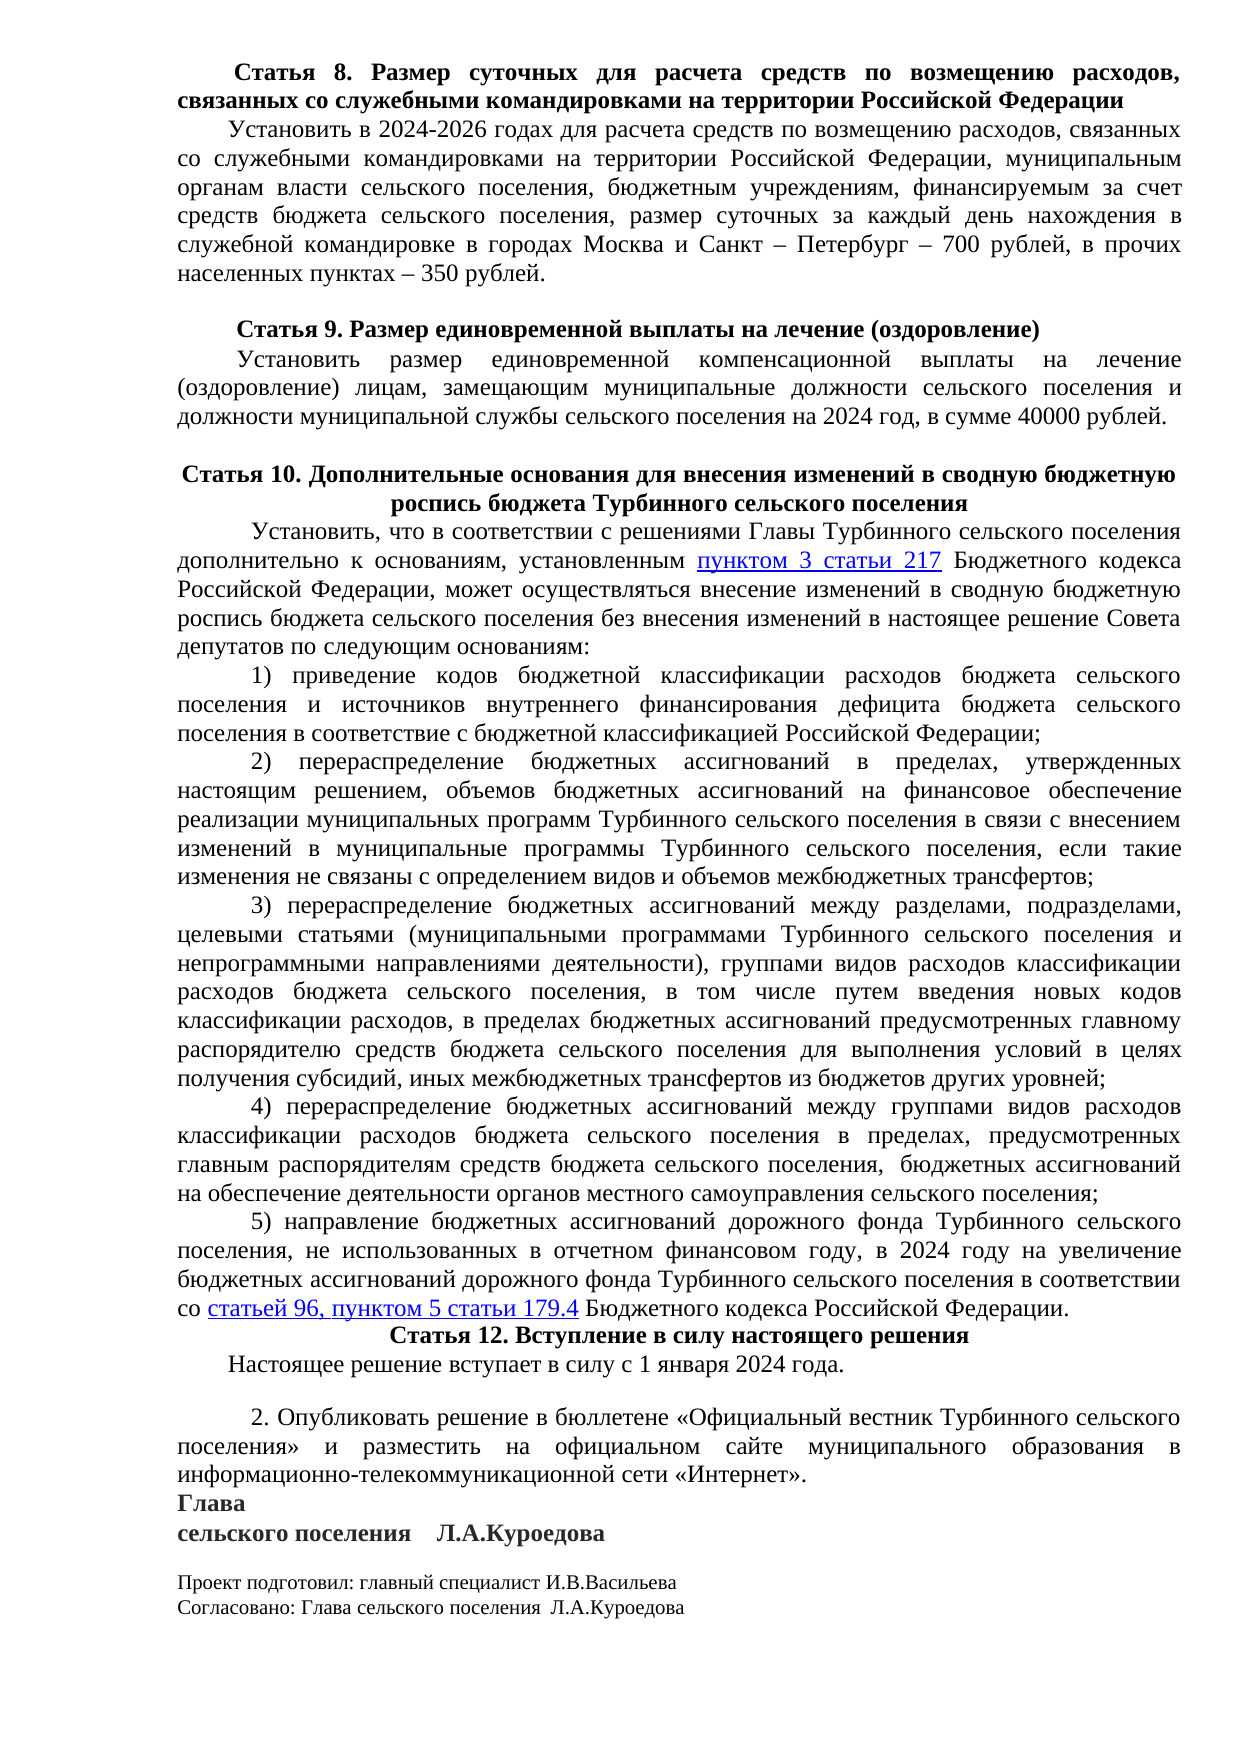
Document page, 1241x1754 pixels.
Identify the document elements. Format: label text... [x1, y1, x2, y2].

list перераспределение бюджетных ассигнований между разделами, подразделами, целевыми статьями (муниципальными программами Турбинного сельского поселения и непрограммными направлениями деятельности), группами видов расходов классификации расходов бюджета сельского поселения, в том числе путем введения новых кодов классификации расходов, в пределах бюджетных ассигнований предусмотренных главному распорядителю средств бюджета сельского поселения для выполнения условий в целях получения субсидий, иных межбюджетных трансфертов из бюджетов других уровней; [177, 890, 1182, 1091]
list Опубликовать решение в бюллетене «Официальный вестник Турбинного сельского поселения» и разместить на официальном сайте муниципального образования в информационно-телекоммуникационной сети «Интернет». [177, 1402, 1181, 1488]
list перераспределение бюджетных ассигнований между группами видов расходов классификации расходов бюджета сельского поселения в пределах, предусмотренных главным распорядителям средств бюджета сельского поселения, бюджетных ассигнований на обеспечение деятельности органов местного самоуправления сельского поселения; [177, 1091, 1181, 1206]
text сельского поселения Л.А.Куроедова [177, 1518, 1209, 1546]
text Установить размер единовременной компенсационной выплаты на лечение (оздоровление) лицам, замещающим муниципальные должности сельского поселения и должности муниципальной службы сельского поселения на 2024 год, в сумме 40000 рублей. [177, 344, 1182, 430]
text Статья 12. Вступление в силу настоящего решения [389, 1321, 1209, 1350]
text Глава [177, 1488, 1209, 1517]
text Проект подготовил: главный специалист И.В.Васильева Согласовано: Глава сельского поселения Л.А.Куроедова [177, 1570, 793, 1619]
text Статья 8. Размер суточных для расчета средств по возмещению расходов, связанных со служебными командировками на территории Российской Федерации [177, 57, 1180, 114]
list перераспределение бюджетных ассигнований в пределах, утвержденных настоящим решением, объемов бюджетных ассигнований на финансовое обеспечение реализации муниципальных программ Турбинного сельского поселения в связи с внесением изменений в муниципальные программы Турбинного сельского поселения, если такие изменения не связаны с определением видов и объемов межбюджетных трансфертов; [177, 746, 1182, 890]
text Статья 10. Дополнительные основания для внесения изменений в сводную бюджетную роспись бюджета Турбинного сельского поселения [181, 459, 1177, 516]
list направление бюджетных ассигнований дорожного фонда Турбинного сельского поселения, не использованных в отчетном финансовом году, в 2024 году на увеличение бюджетных ассигнований дорожного фонда Турбинного сельского поселения в соответствии со статьей 96, пунктом 5 статьи 179.4 Бюджетного кодекса Российской Федерации. [177, 1206, 1182, 1321]
list приведение кодов бюджетной классификации расходов бюджета сельского поселения и источников внутреннего финансирования дефицита бюджета сельского поселения в соответствие с бюджетной классификацией Российской Федерации; [177, 660, 1181, 746]
text Настоящее решение вступает в силу с 1 января 2024 года. [228, 1350, 1209, 1378]
text Статья 9. Размер единовременной выплаты на лечение (оздоровление) [236, 315, 1209, 344]
text Установить в 2024-2026 годах для расчета средств по возмещению расходов, связанных со служебными командировками на территории Российской Федерации, муниципальным органам власти сельского поселения, бюджетным учреждениям, финансируемым за счет средств бюджета сельского поселения, размер суточных за каждый день нахождения в служебной командировке в городах Москва и Санкт – Петербург – 700 рублей, в прочих населенных пунктах – 350 рублей. [177, 114, 1182, 287]
text Установить, что в соответствии с решениями Главы Турбинного сельского поселения дополнительно к основаниям, установленным пунктом 3 статьи 217 Бюджетного кодекса Российской Федерации, может осуществляться внесение изменений в сводную бюджетную роспись бюджета сельского поселения без внесения изменений в настоящее решение Совета депутатов по следующим основаниям: [177, 516, 1182, 660]
